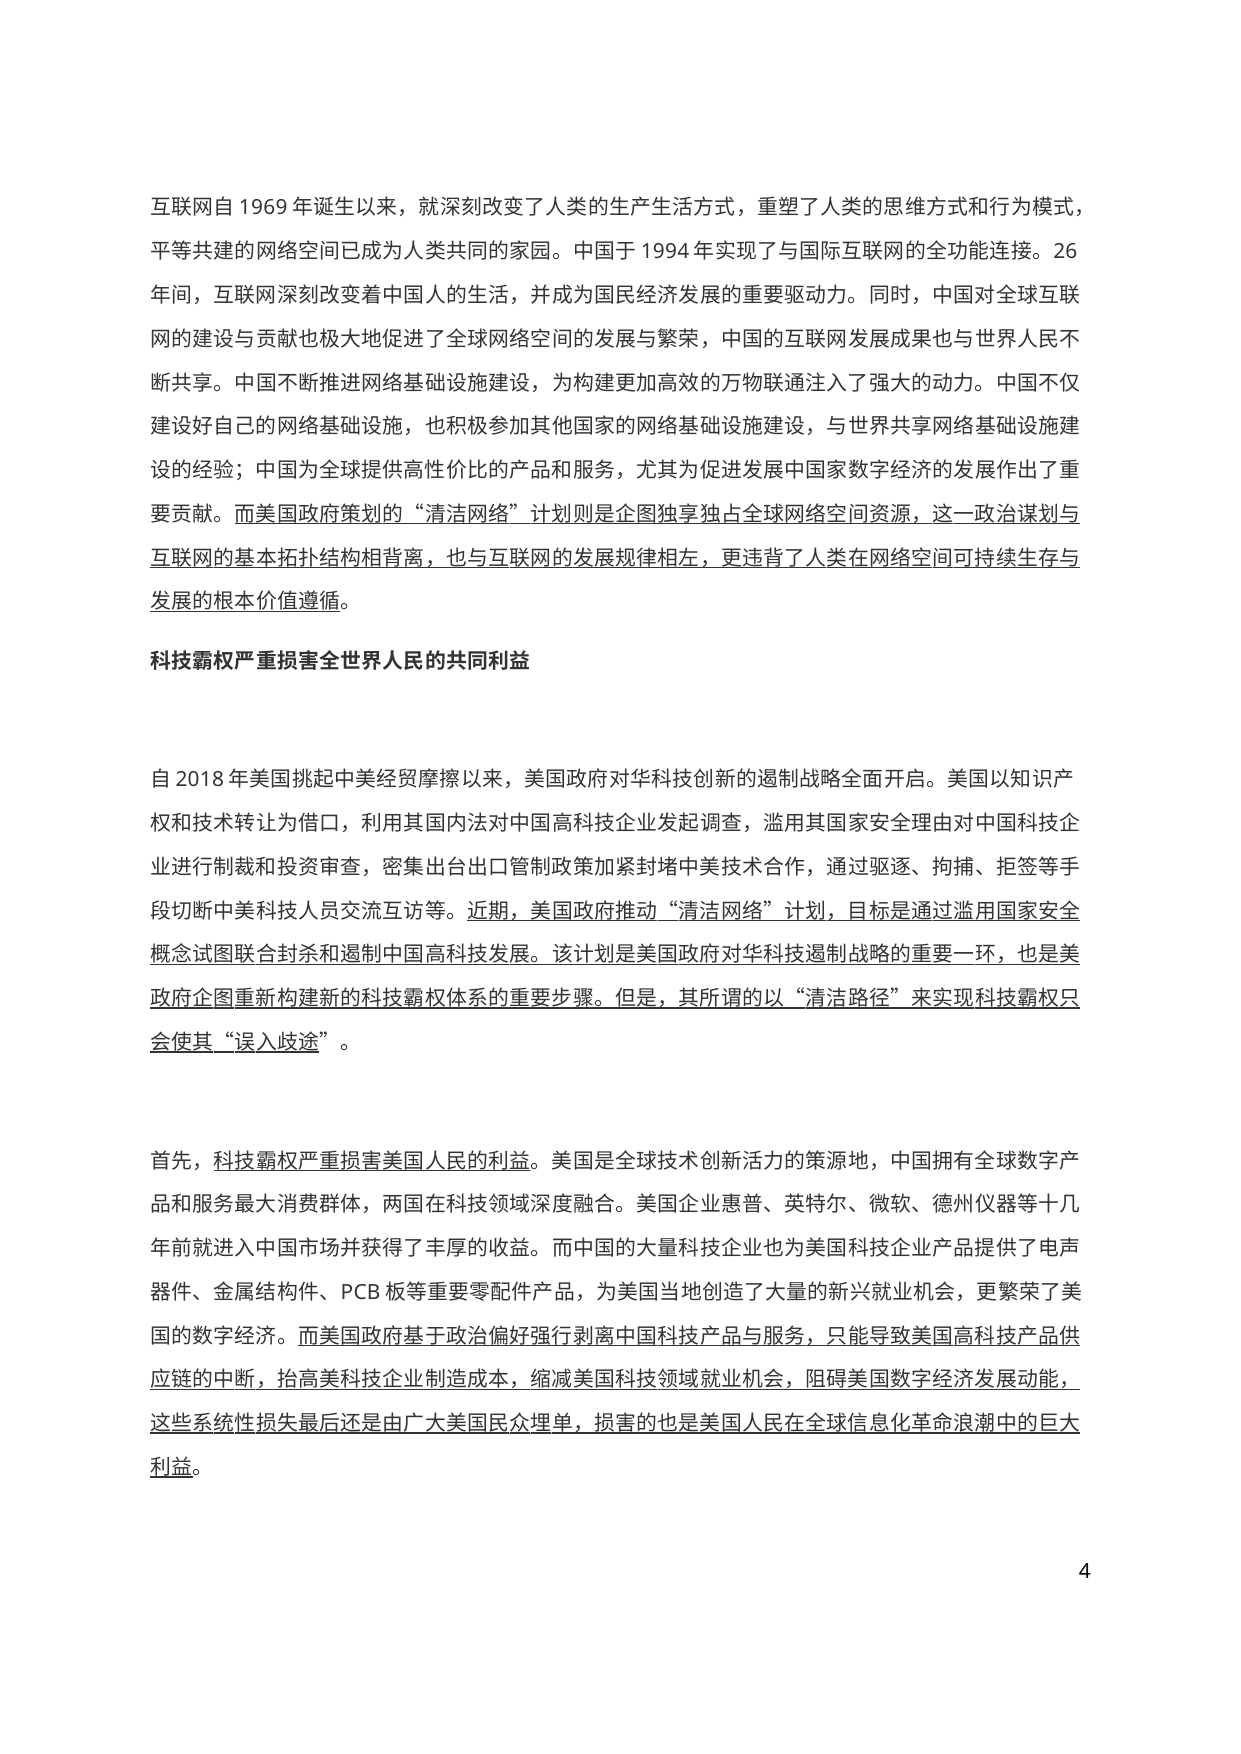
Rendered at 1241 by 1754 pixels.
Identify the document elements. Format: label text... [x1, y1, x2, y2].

text 互联网自1969年诞生以来，就深刻改变了人类的生产生活方式，重塑了人类的思维方式和行为模式，平等共建的网络空间已成为人类共同的家园。中国于1994年实现了与国际互联网的全功能连接。26年间，互联网深刻改变着中国人的生活，并成为国民经济发展的重要驱动力。同时，中国对全球互联网的建设与贡献也极大地促进了全球网络空间的发展与繁荣，中国的互联网发展成果也与世界人民不断共享。中国不断推进网络基础设施建设，为构建更加高效的万物联通注入了强大的动力。中国不仅建设好自己的网络基础设施，也积极参加其他国家的网络基础设施建设，与世界共享网络基础设施建设的经验；中国为全球提供高性价比的产品和服务，尤其为促进发展中国家数字经济的发展作出了重要贡献。而美国政府策划的“清洁网络”计划则是企图独享独占全球网络空间资源，这一政治谋划与互联网的基本拓扑结构相背离，也与互联网的发展规律相左，更违背了人类在网络空间可持续生存与发展的根本价值遵循。 [150, 177, 1090, 615]
text 科技霸权严重损害全世界人民的共同利益 [150, 630, 1090, 674]
text 首先，科技霸权严重损害美国人民的利益。美国是全球技术创新活力的策源地，中国拥有全球数字产品和服务最大消费群体，两国在科技领域深度融合。美国企业惠普、英特尔、微软、德州仪器等十几年前就进入中国市场并获得了丰厚的收益。而中国的大量科技企业也为美国科技企业产品提供了电声器件、金属结构件、PCB板等重要零配件产品，为美国当地创造了大量的新兴就业机会，更繁荣了美国的数字经济。而美国政府基于政治偏好强行剥离中国科技产品与服务，只能导致美国高科技产品供应链的中断，抬高美科技企业制造成本，缩减美国科技领域就业机会，阻碍美国数字经济发展动能，这些系统性损失最后还是由广大美国民众埋单，损害的也是美国人民在全球信息化革命浪潮中的巨大利益。 [150, 1130, 1090, 1480]
text 自2018年美国挑起中美经贸摩擦以来，美国政府对华科技创新的遏制战略全面开启。美国以知识产权和技术转让为借口，利用其国内法对中国高科技企业发起调查，滥用其国家安全理由对中国科技企业进行制裁和投资审查，密集出台出口管制政策加紧封堵中美技术合作，通过驱逐、拘捕、拒签等手段切断中美科技人员交流互访等。近期，美国政府推动“清洁网络”计划，目标是通过滥用国家安全概念试图联合封杀和遏制中国高科技发展。该计划是美国政府对华科技遏制战略的重要一环，也是美政府企图重新构建新的科技霸权体系的重要步骤。但是，其所谓的以“清洁路径”来实现科技霸权只会使其“误入歧途”。 [150, 749, 1090, 1055]
